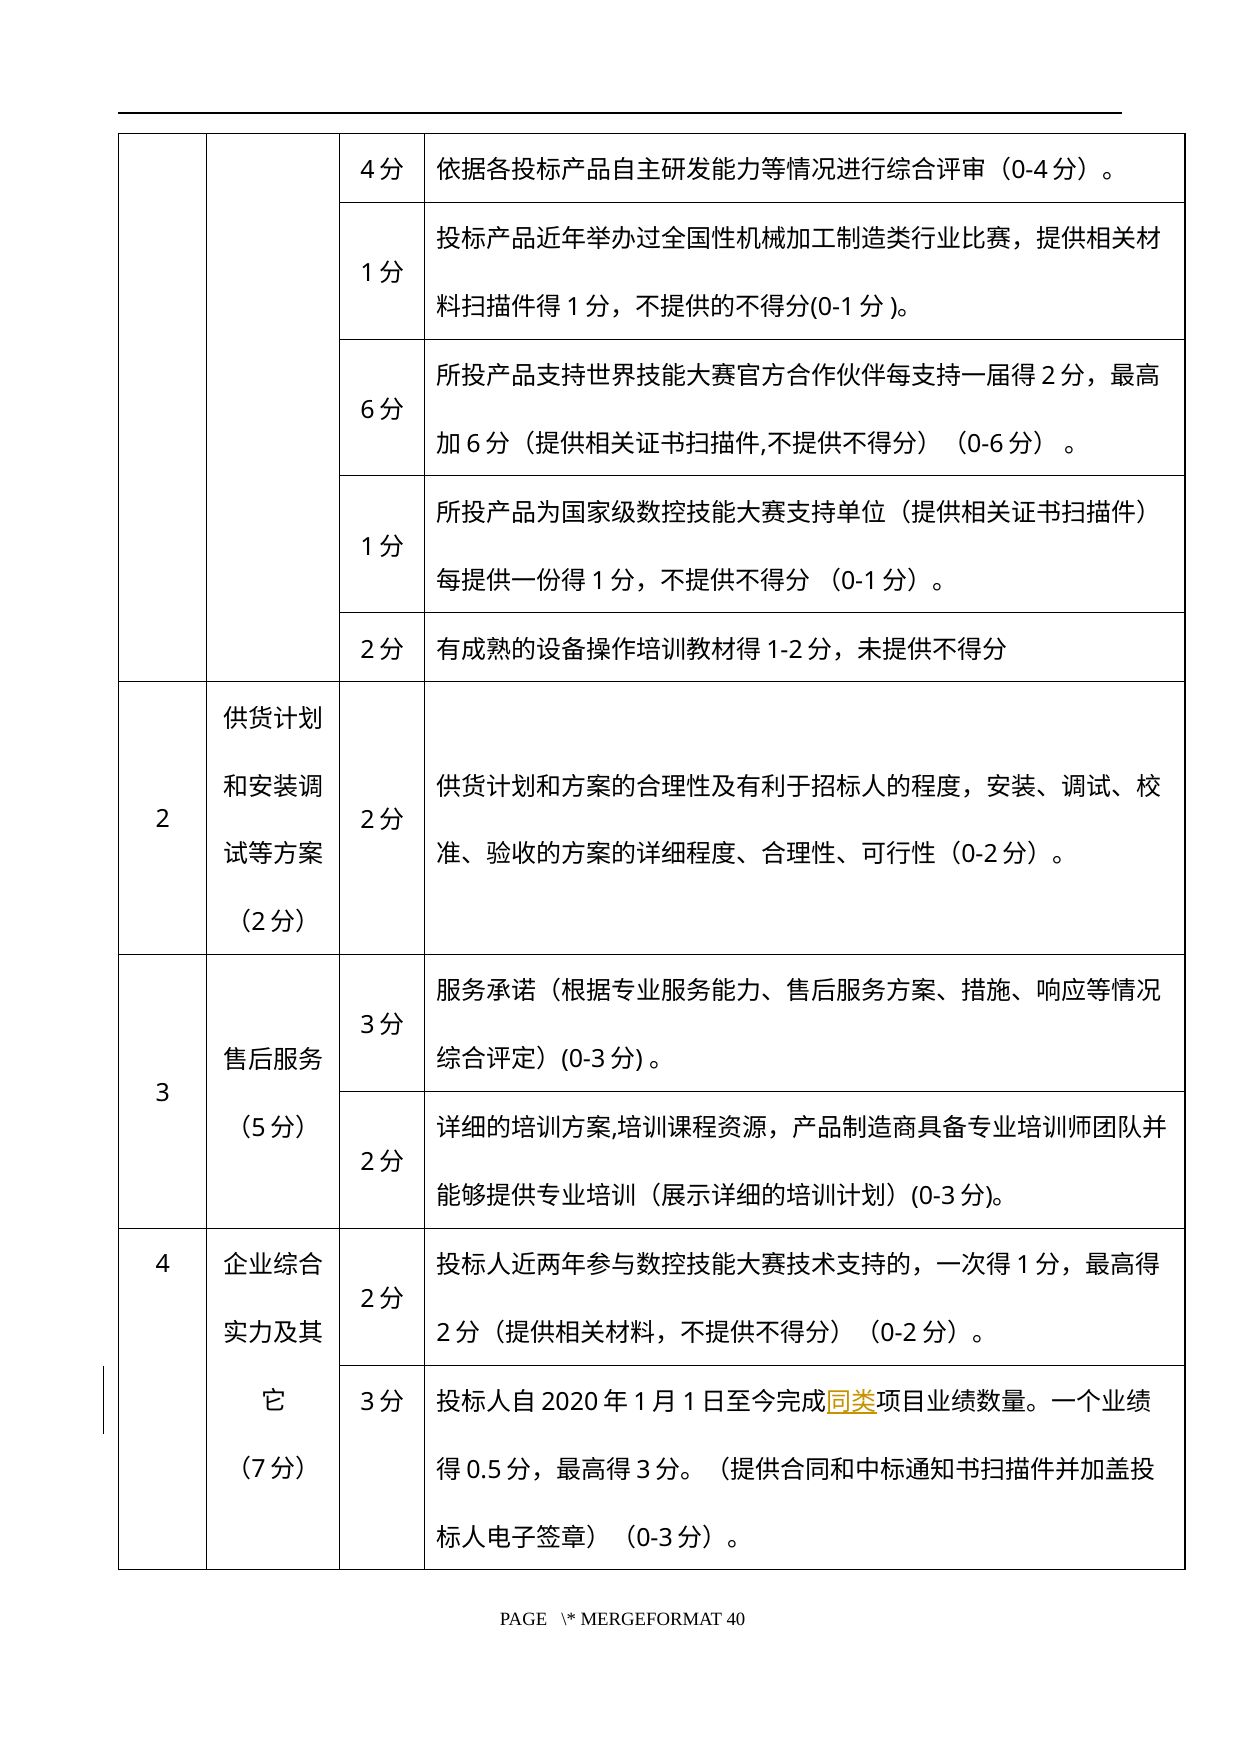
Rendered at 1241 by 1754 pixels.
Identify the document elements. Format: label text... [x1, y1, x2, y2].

table_cell 1分 [340, 203, 424, 338]
table_cell 3分 [340, 955, 424, 1091]
table_cell 投标人自2020年1月1日至今完成项目业绩数量。一个业绩得0.5分，最高得3分。（提供合同和中标通知书扫描件并加盖投标人电子签章）（0-3分）。 [425, 1366, 1184, 1569]
table_cell 4 [119, 1229, 206, 1569]
table_cell 依据各投标产品自主研发能力等情况进行综合评审（0-4分）。 [425, 134, 1184, 202]
table_cell 1分 [340, 476, 424, 612]
table_cell 投标产品近年举办过全国性机械加工制造类行业比赛，提供相关材料扫描件得1分，不提供的不得分(0-1分 )。 [425, 203, 1184, 338]
table_cell 所投产品支持世界技能大赛官方合作伙伴每支持一届得2分，最高加6分（提供相关证书扫描件,不提供不得分）（0-6分） 。 [425, 340, 1184, 475]
table_cell 售后服务 （5分） [207, 955, 339, 1228]
table_cell 2分 [340, 1229, 424, 1364]
table_cell 供货计划和安装调试等方案（2分） [207, 682, 339, 954]
table_cell 2分 [340, 613, 424, 681]
table_cell 详细的培训方案,培训课程资源，产品制造商具备专业培训师团队并能够提供专业培训（展示详细的培训计划）(0-3分)。 [425, 1092, 1184, 1228]
table_cell 有成熟的设备操作培训教材得1-2分，未提供不得分 [425, 613, 1184, 681]
table_cell 6分 [340, 340, 424, 475]
table_cell 3 [119, 955, 206, 1228]
table_cell 2分 [340, 682, 424, 954]
table_cell 企业综合实力及其它 （7分） [207, 1229, 339, 1569]
table_cell 2 [119, 682, 206, 954]
table_cell 4分 [340, 134, 424, 202]
table_cell 2分 [340, 1092, 424, 1228]
table_cell 供货计划和方案的合理性及有利于招标人的程度，安装、调试、校准、验收的方案的详细程度、合理性、可行性（0-2分）。 [425, 682, 1184, 954]
table_cell 服务承诺（根据专业服务能力、售后服务方案、措施、响应等情况综合评定）(0-3分) 。 [425, 955, 1184, 1091]
table_cell 投标人近两年参与数控技能大赛技术支持的，一次得1分，最高得2分（提供相关材料，不提供不得分）（0-2分）。 [425, 1229, 1184, 1364]
table_cell 所投产品为国家级数控技能大赛支持单位（提供相关证书扫描件）每提供一份得1分，不提供不得分 （0-1分）。 [425, 476, 1184, 612]
table_cell 3分 [340, 1366, 424, 1569]
